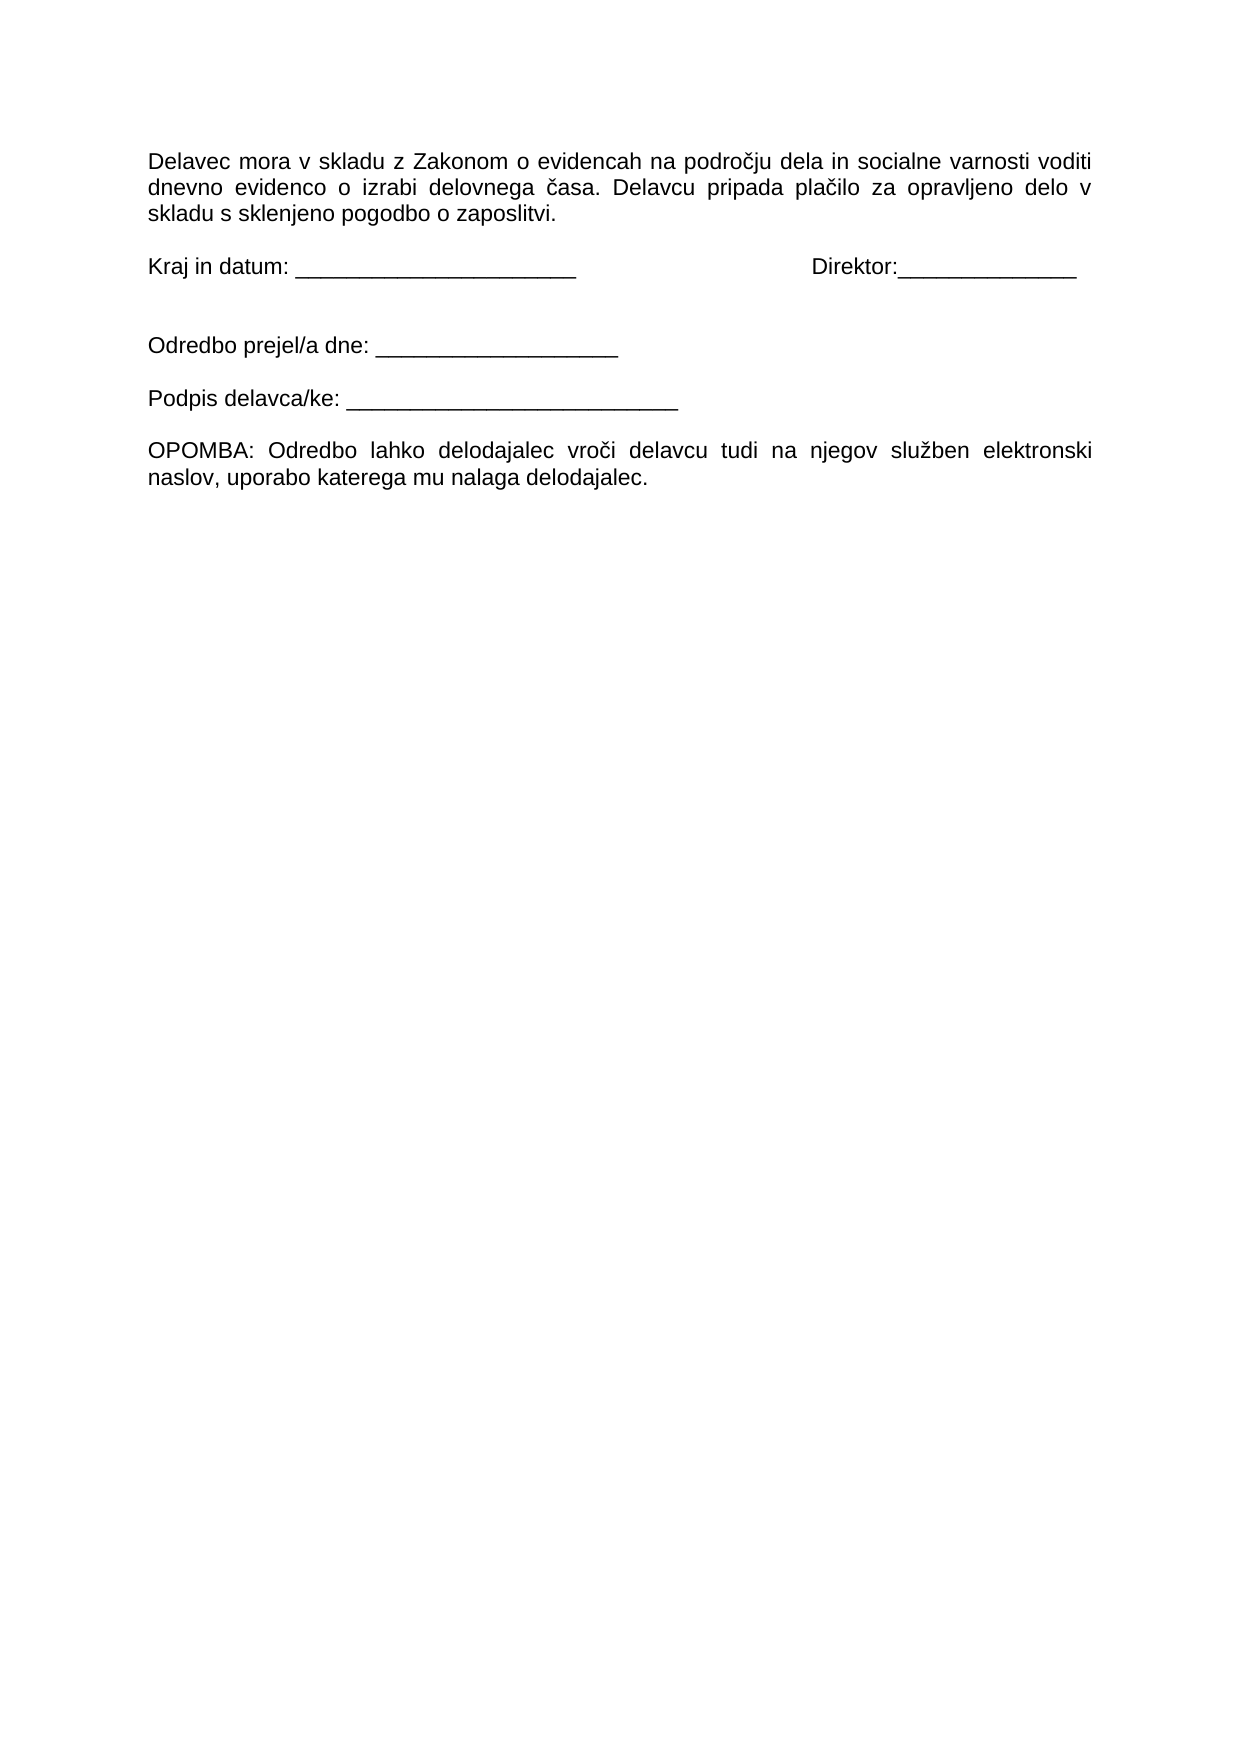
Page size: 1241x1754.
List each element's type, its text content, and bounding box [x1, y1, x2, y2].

text OPOMBA: Odredbo lahko delodajalec vroči delavcu tudi na njegov služben elektronski naslov, uporabo katerega mu nalaga delodajalec. [148, 437, 1093, 490]
text Delavec mora v skladu z Zakonom o evidencah na področju dela in socialne varnosti voditi dnevno evidenco o izrabi delovnega časa. Delavcu pripada plačilo za opravljeno delo v skladu s sklenjeno pogodbo o zaposlitvi. [148, 148, 1093, 227]
text Podpis delavca/ke: __________________________ [148, 385, 1093, 411]
text Kraj in datum: ______________________ Direktor:______________ [148, 253, 1093, 279]
text Odredbo prejel/a dne: ___________________ [148, 332, 1093, 358]
